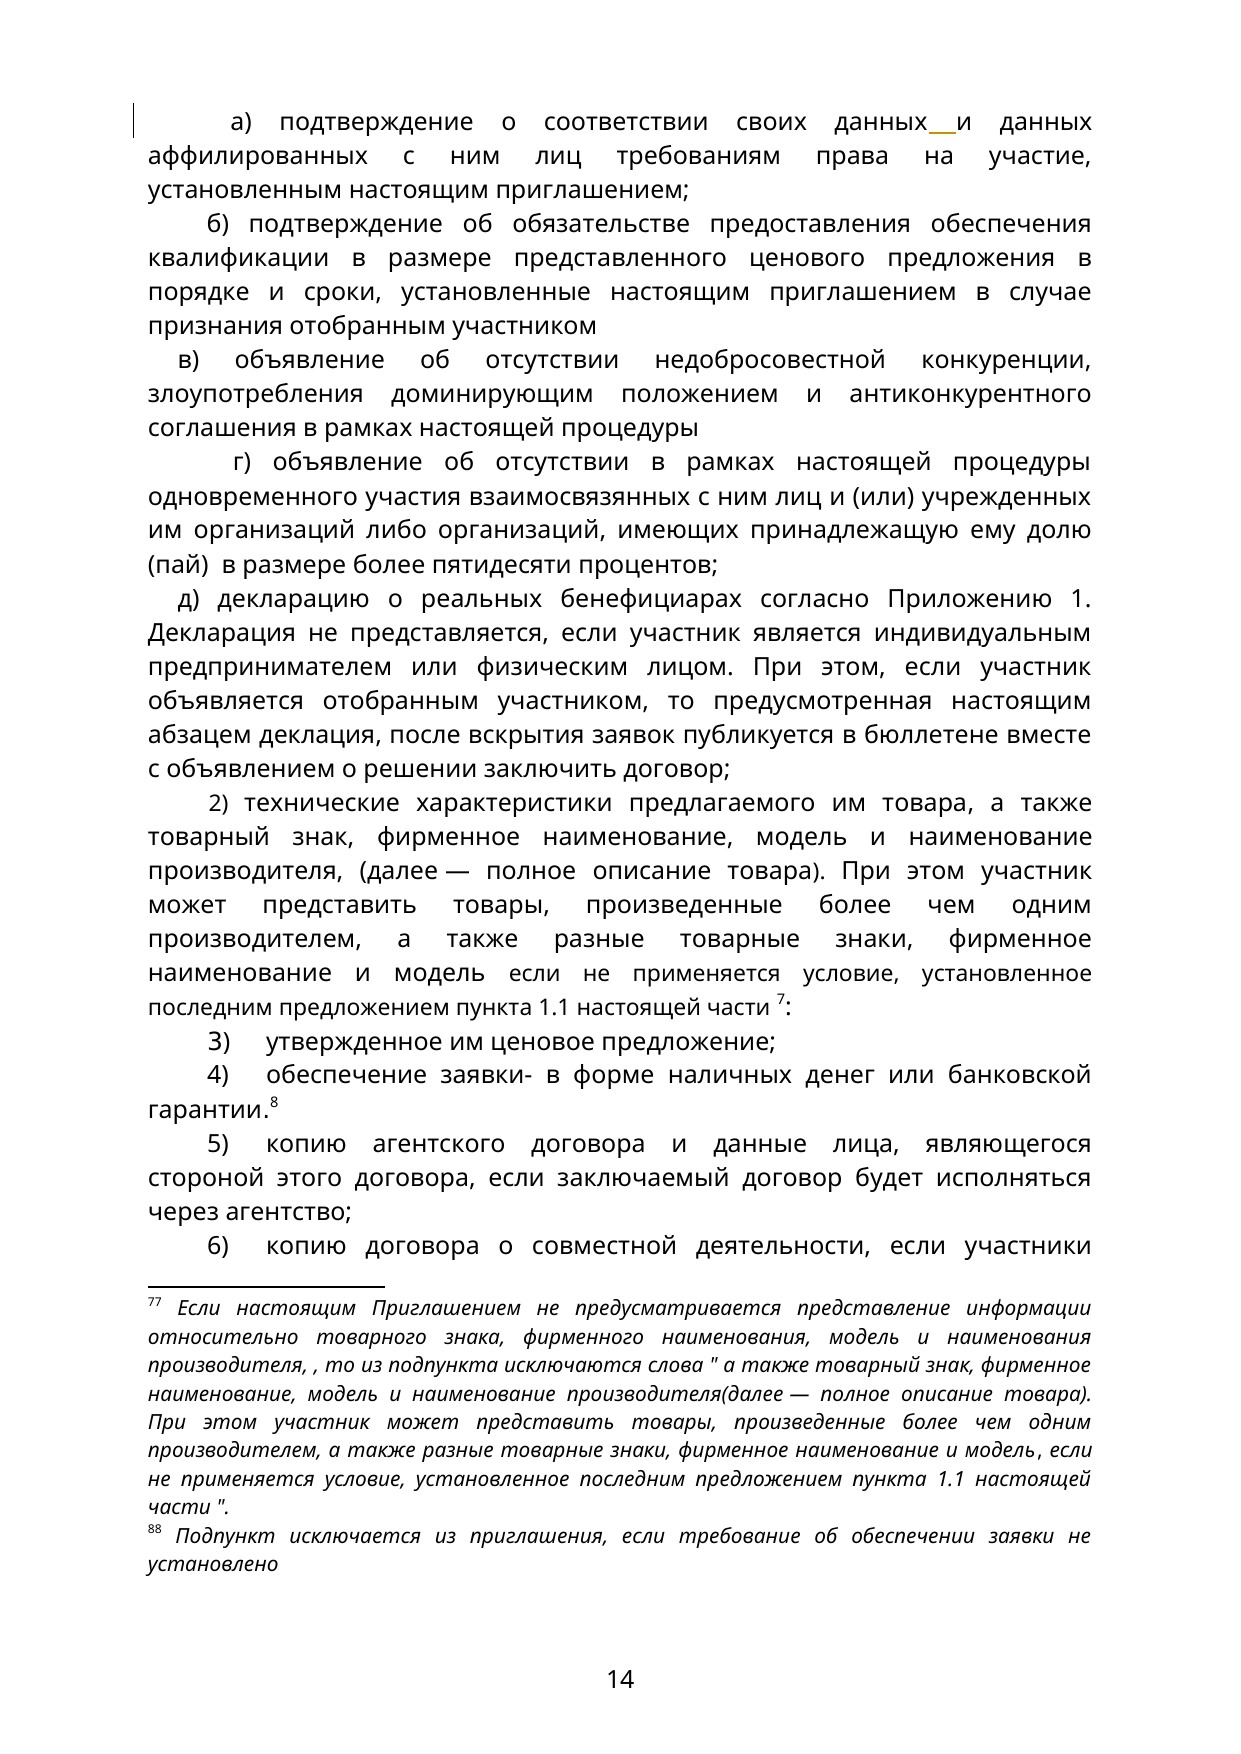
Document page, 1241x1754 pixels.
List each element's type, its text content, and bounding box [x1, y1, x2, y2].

text а) подтверждение о соответствии своих данныхи данных аффилированных с ним лиц требованиям права на участие, установленным настоящим приглашением; [148, 103, 1092, 206]
text д) декларацию о реальных бенефициарах согласно Приложению 1. Декларация не представляется, если участник является индивидуальным предпринимателем или физическим лицом. При этом, если участник объявляется отобранным участником, то предусмотренная настоящим абзацем деклация, после вскрытия заявок публикуется в бюллетене вместе с объявлением о решении заключить договор; [148, 580, 1092, 785]
text г) объявление об отсутствии в рамках настоящей процедуры одновременного участия взаимосвязянных с ним лиц и (или) учрежденных им организаций либо организаций, имеющих принадлежащую ему долю (пай) в размере более пятидесяти процентов; [148, 444, 1092, 580]
text 4) обеспечение заявки- в форме наличных денег или банковской гарантии.8 [148, 1057, 1092, 1125]
text 2) технические характеристики предлагаемого им товара, а также товарный знак, фирменное наименование, модель и наименование производителя, (далее — полное описание товара). При этом участник может представить товары, произведенные более чем одним производителем, а также разные товарные знаки, фирменное наименование и модель если не применяется условие, установленное последним предложением пункта 1.1 настоящей части 7: [148, 785, 1092, 1023]
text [148, 1227, 1092, 1262]
text б) подтверждение об обязательстве предоставления обеспечения квалификации в размере представленного ценового предложения в порядке и сроки, установленные настоящим приглашением в случае признания отобранным участником [148, 206, 1092, 342]
text в) объявление об отсутствии недобросовестной конкуренции, злоупотребления доминирующим положением и антиконкурентного соглашения в рамках настоящей процедуры [148, 342, 1092, 444]
text 5) копию агентского договора и данные лица, являющегося стороной этого договора, если заключаемый договор будет исполняться через агентство; [148, 1125, 1092, 1227]
text 3) утвержденное им ценовое предложение; [148, 1023, 1092, 1057]
